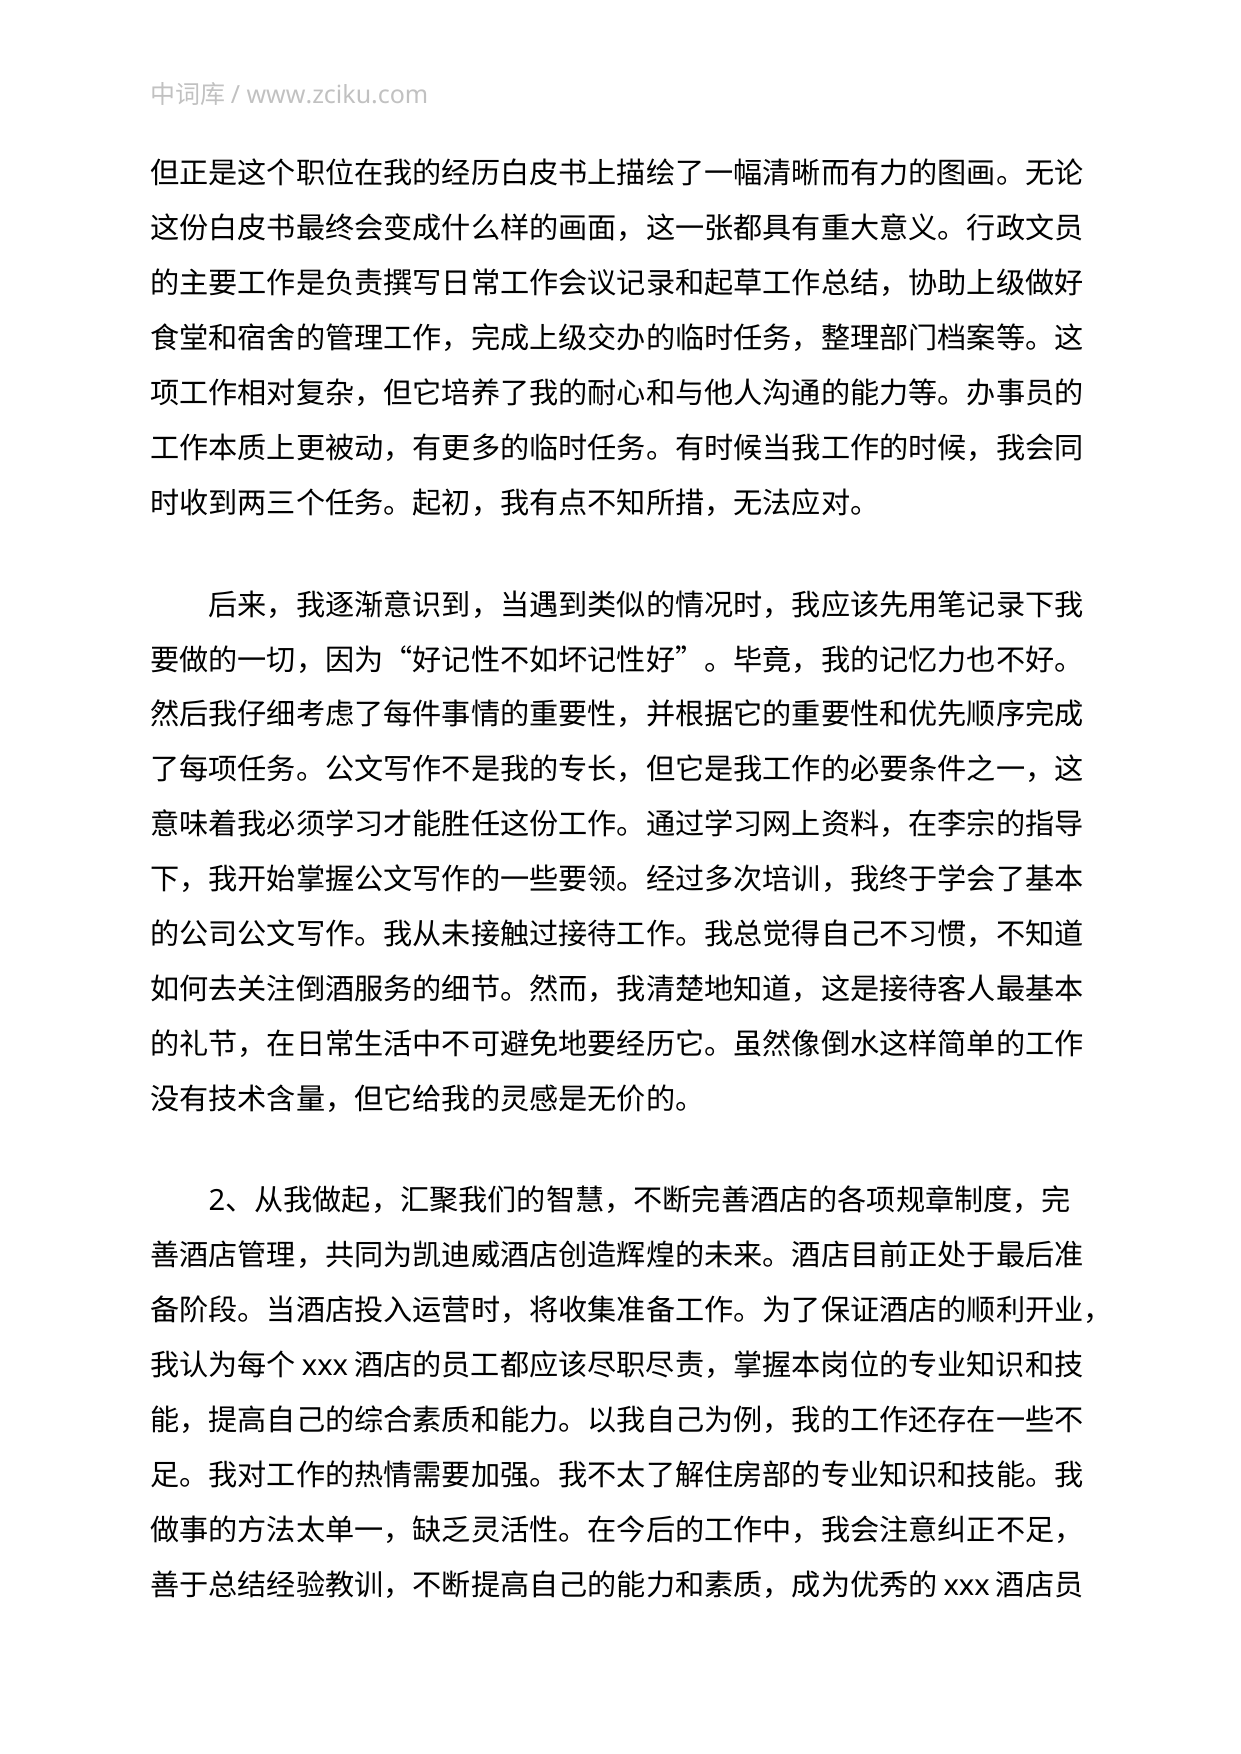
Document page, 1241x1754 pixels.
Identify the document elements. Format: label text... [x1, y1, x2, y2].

text 后来，我逐渐意识到，当遇到类似的情况时，我应该先用笔记录下我要做的一切，因为“好记性不如坏记性好”。毕竟，我的记忆力也不好。然后我仔细考虑了每件事情的重要性，并根据它的重要性和优先顺序完成了每项任务。公文写作不是我的专长，但它是我工作的必要条件之一，这意味着我必须学习才能胜任这份工作。通过学习网上资料，在李宗的指导下，我开始掌握公文写作的一些要领。经过多次培训，我终于学会了基本的公司公文写作。我从未接触过接待工作。我总觉得自己不习惯，不知道如何去关注倒酒服务的细节。然而，我清楚地知道，这是接待客人最基本的礼节，在日常生活中不可避免地要经历它。虽然像倒水这样简单的工作没有技术含量，但它给我的灵感是无价的。 [150, 581, 1090, 1117]
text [150, 150, 1090, 522]
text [150, 1177, 1090, 1604]
